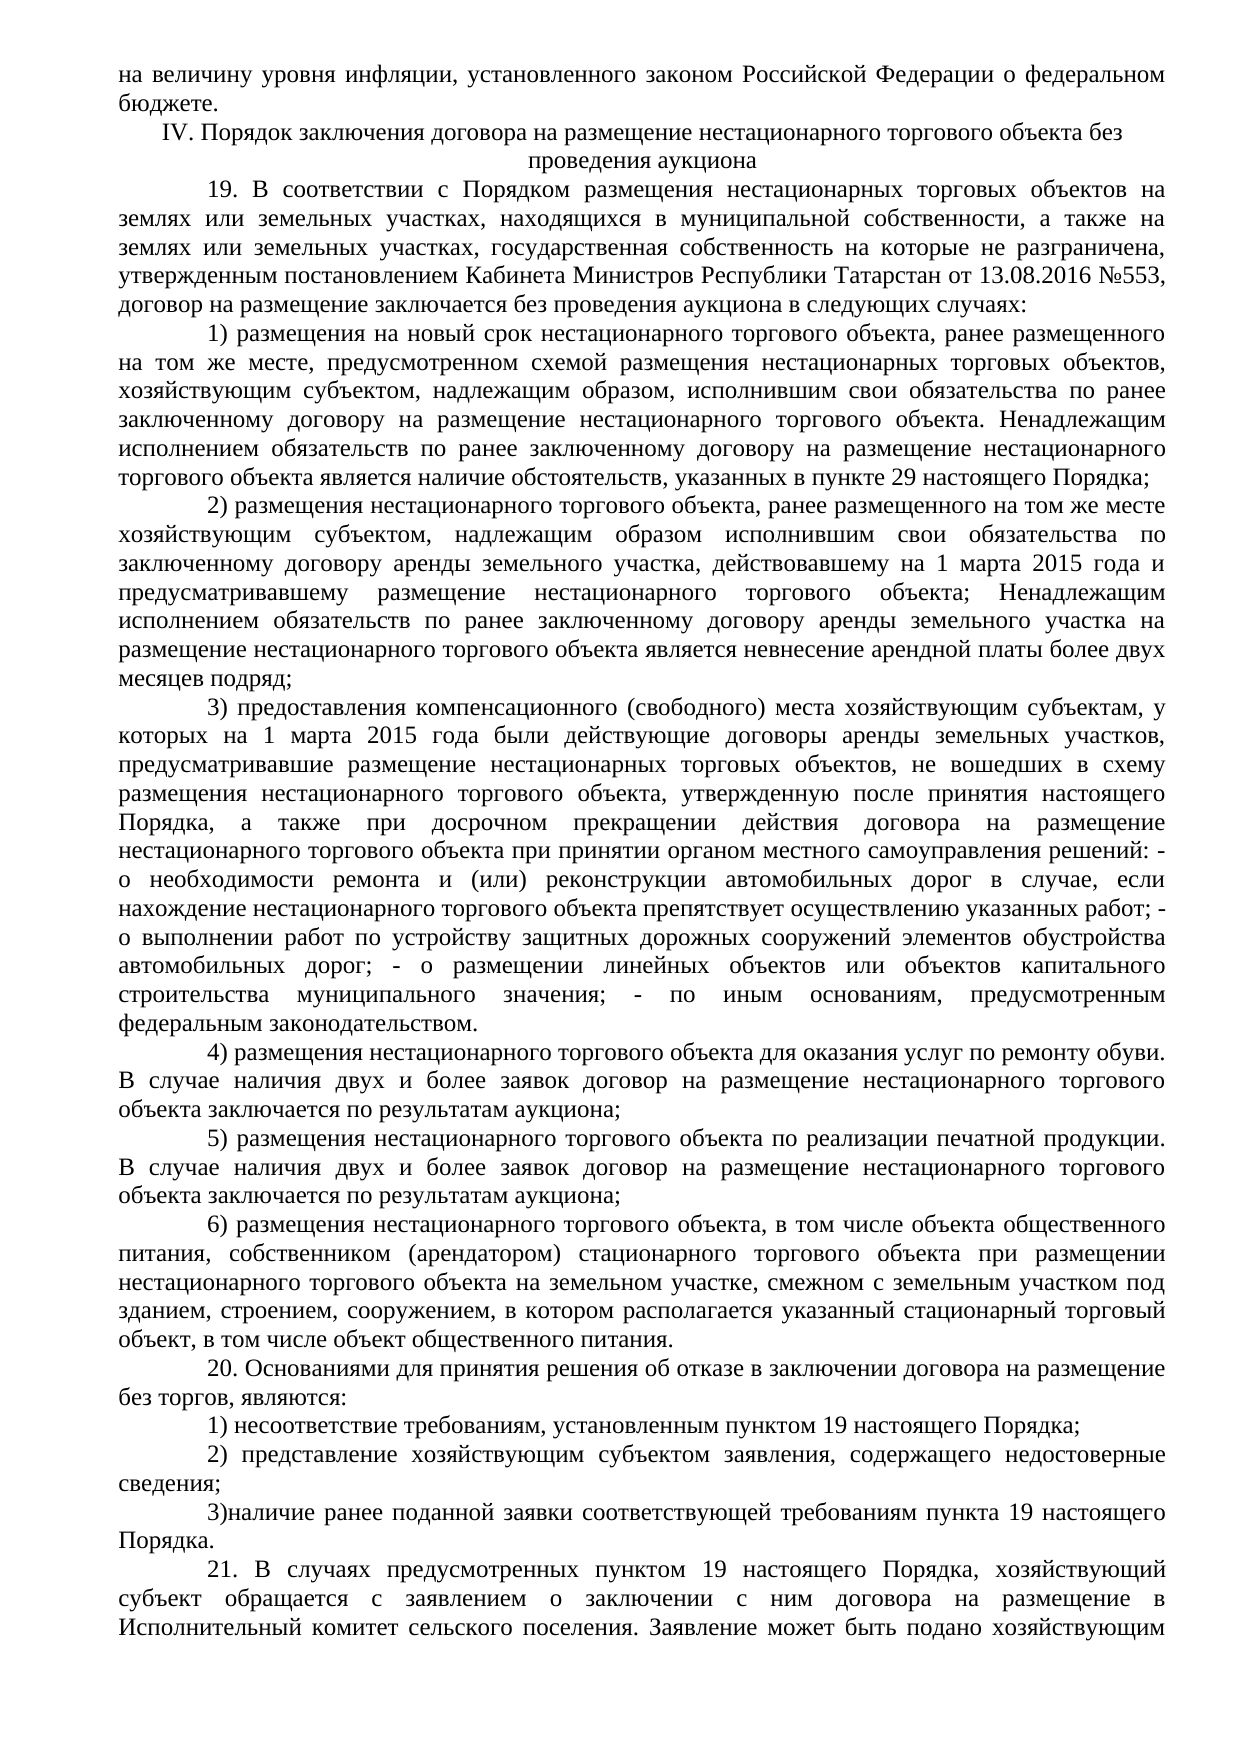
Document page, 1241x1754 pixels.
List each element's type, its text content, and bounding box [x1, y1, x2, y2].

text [118, 59, 1167, 117]
text 4) размещения нестационарного торгового объекта для оказания услуг по ремонту обуви. В случае наличия двух и более заявок договор на размещение нестационарного торгового объекта заключается по результатам аукциона; [118, 1037, 1167, 1123]
text 6) размещения нестационарного торгового объекта, в том числе объекта общественного питания, собственником (арендатором) стационарного торгового объекта при размещении нестационарного торгового объекта на земельном участке, смежном с земельным участком под зданием, строением, сооружением, в котором располагается указанный стационарный торговый объект, в том числе объект общественного питания. [118, 1209, 1167, 1353]
text 20. Основаниями для принятия решения об отказе в заключении договора на размещение без торгов, являются: [118, 1353, 1167, 1410]
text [118, 1554, 1167, 1640]
text 2) размещения нестационарного торгового объекта, ранее размещенного на том же месте хозяйствующим субъектом, надлежащим образом исполнившим свои обязательства по заключенному договору аренды земельного участка, действовавшему на 1 марта 2015 года и предусматривавшему размещение нестационарного торгового объекта; Ненадлежащим исполнением обязательств по ранее заключенному договору аренды земельного участка на размещение нестационарного торгового объекта является невнесение арендной платы более двух месяцев подряд; [118, 490, 1167, 692]
text 3)наличие ранее поданной заявки соответствующей требованиям пункта 19 настоящего Порядка. [118, 1497, 1167, 1554]
text 2) представление хозяйствующим субъектом заявления, содержащего недостоверные сведения; [118, 1439, 1167, 1497]
text 3) предоставления компенсационного (свободного) места хозяйствующим субъектам, у которых на 1 марта 2015 года были действующие договоры аренды земельных участков, предусматривавшие размещение нестационарных торговых объектов, не вошедших в схему размещения нестационарного торгового объекта, утвержденную после принятия настоящего Порядка, а также при досрочном прекращении действия договора на размещение нестационарного торгового объекта при принятии органом местного самоуправления решений: - о необходимости ремонта и (или) реконструкции автомобильных дорог в случае, если нахождение нестационарного торгового объекта препятствует осуществлению указанных работ; - о выполнении работ по устройству защитных дорожных сооружений элементов обустройства автомобильных дорог; - о размещении линейных объектов или объектов капитального строительства муниципального значения; - по иным основаниям, предусмотренным федеральным законодательством. [118, 692, 1167, 1037]
text 5) размещения нестационарного торгового объекта по реализации печатной продукции. В случае наличия двух и более заявок договор на размещение нестационарного торгового объекта заключается по результатам аукциона; [118, 1123, 1167, 1209]
text IV. Порядок заключения договора на размещение нестационарного торгового объекта без проведения аукциона [118, 117, 1167, 174]
text 1) размещения на новый срок нестационарного торгового объекта, ранее размещенного на том же месте, предусмотренном схемой размещения нестационарных торговых объектов, хозяйствующим субъектом, надлежащим образом, исполнившим свои обязательства по ранее заключенному договору на размещение нестационарного торгового объекта. Ненадлежащим исполнением обязательств по ранее заключенному договору на размещение нестационарного торгового объекта является наличие обстоятельств, указанных в пункте 29 настоящего Порядка; [118, 318, 1167, 490]
text 1) несоответствие требованиям, установленным пунктом 19 настоящего Порядка; [118, 1410, 1167, 1439]
text 19. В соответствии с Порядком размещения нестационарных торговых объектов на землях или земельных участках, находящихся в муниципальной собственности, а также на землях или земельных участках, государственная собственность на которые не разграничена, утвержденным постановлением Кабинета Министров Республики Татарстан от 13.08.2016 №553, договор на размещение заключается без проведения аукциона в следующих случаях: [118, 174, 1167, 318]
